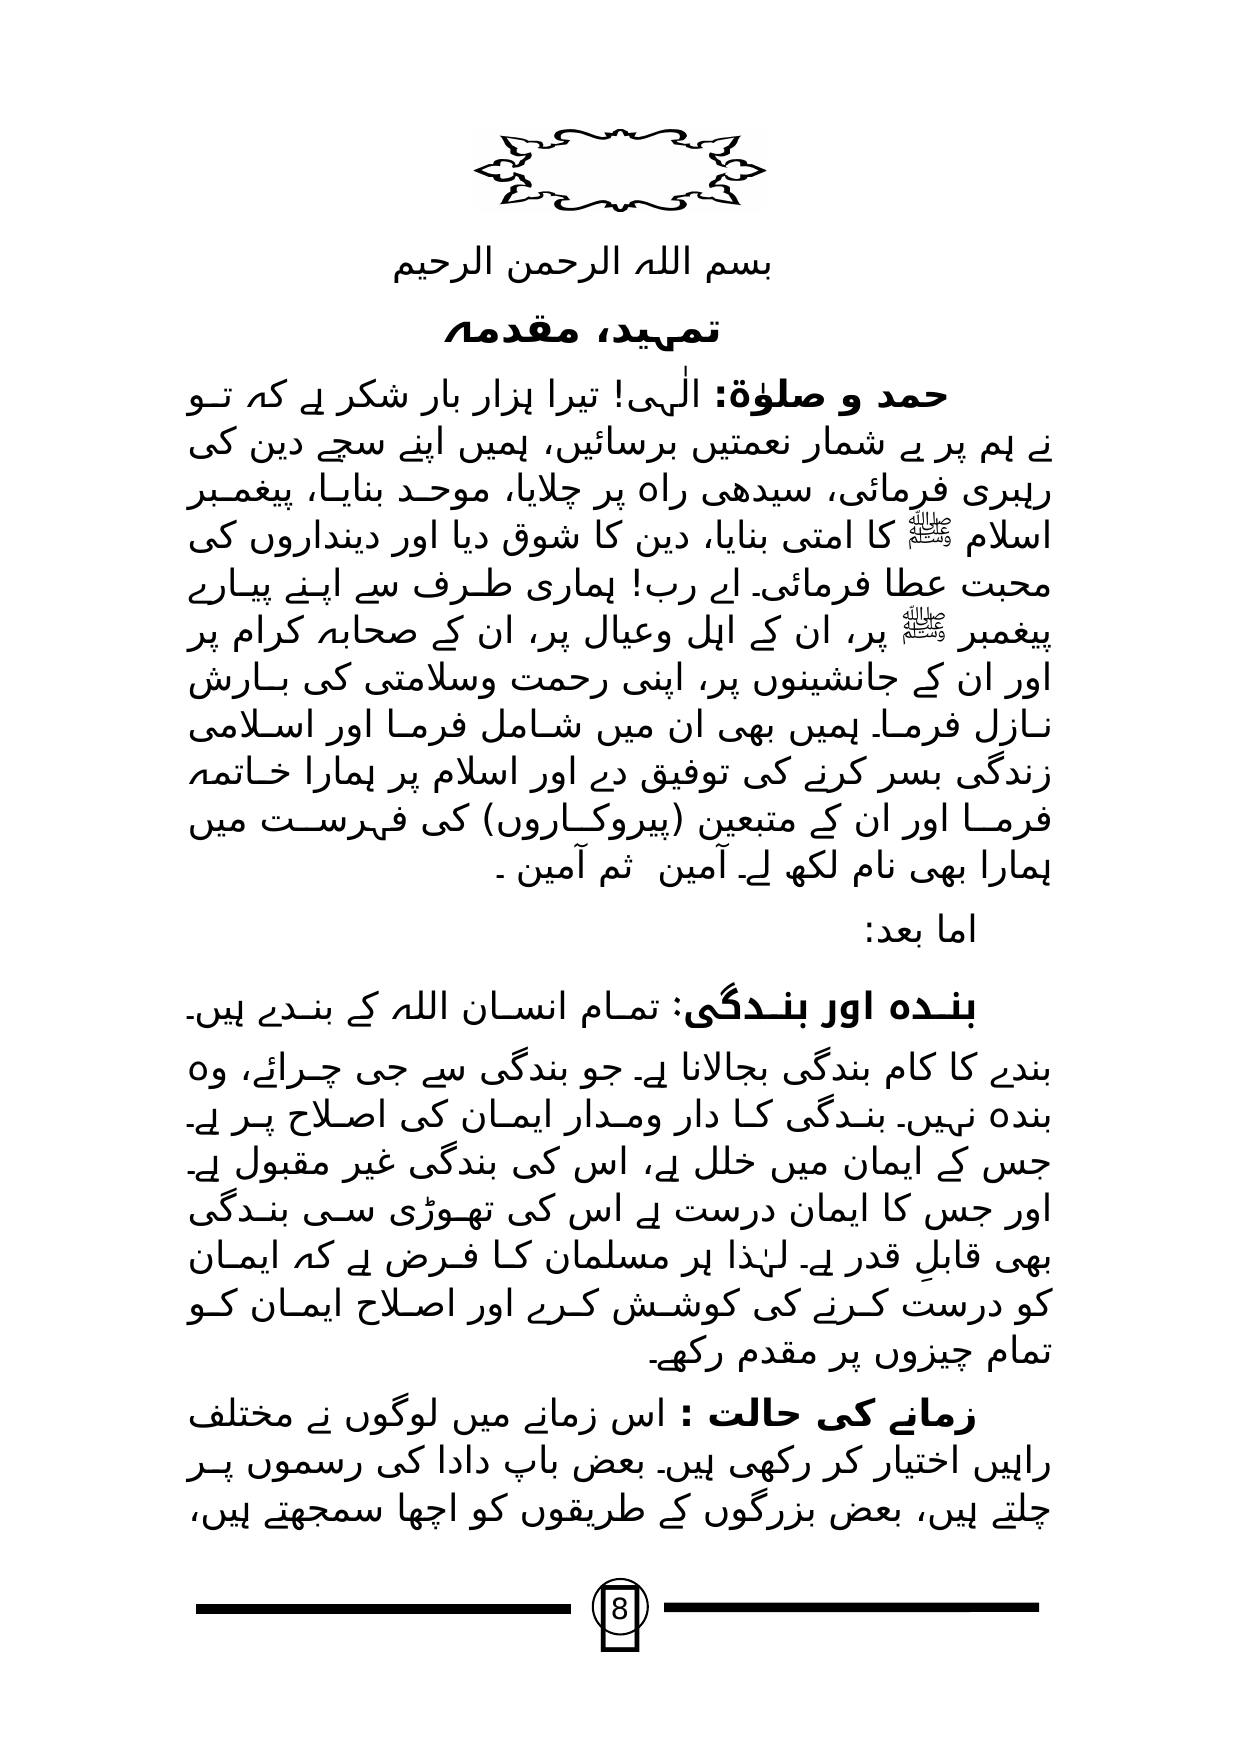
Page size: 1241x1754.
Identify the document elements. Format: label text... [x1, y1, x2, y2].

text حمد و صلوٰۃ: الٰہی! تیرا ہزار بار شکر ہے کہ تو نے ہم پر بے شمار نعمتیں برسائیں، ہمیں اپنے سچے دین کی رہبری فرمائی، سیدھی راہ پر چلایا، موحد بنایا، پیغمبر اسلام ﷺ کا امتی بنایا، دین کا شوق دیا اور دینداروں کی محبت عطا فرمائی۔ اے رب! ہماری طرف سے اپنے پیارے پیغمبر ﷺ پر، ان کے اہل وعیال پر، ان کے صحابہ کرام پر اور ان کے جانشینوں پر، اپنی رحمت وسلامتی کی بارش نازل فرما۔ ہمیں بھی ان میں شامل فرما اور اسلامی زندگی بسر کرنے کی توفیق دے اور اسلام پر ہمارا خاتمہ فرما اور ان کے متبعین (پیروکاروں) کی فہرست میں ہمارا بھی نام لکھ لے۔ آمین ثم آمین ۔ [187, 373, 1053, 887]
text اما بعد: [187, 907, 1053, 951]
text بسم اللہ الرحمن الرحیم [187, 240, 1053, 284]
picture [473, 129, 767, 212]
subtitle تمہید، مقدمہ [187, 304, 1053, 352]
text بندہ اور بندگی: تمام انسان اللہ کے بندے ہیں۔ بندے کا کام بندگی بجالانا ہے۔ جو بندگی سے جی چرائے، وہ بندہ نہیں۔ بندگی کا دار ومدار ایمان کی اصلاح پر ہے۔ جس کے ایمان میں خلل ہے، اس کی بندگی غیر مقبول ہے۔ اور جس کا ایمان درست ہے اس کی تھوڑی سی بندگی بھی قابلِ قدر ہے۔ لہٰذا ہر مسلمان کا فرض ہے کہ ایمان کو درست کرنے کی کوشش کرے اور اصلاح ایمان کو تمام چیزوں پر مقدم رکھے۔ [187, 971, 1053, 1372]
